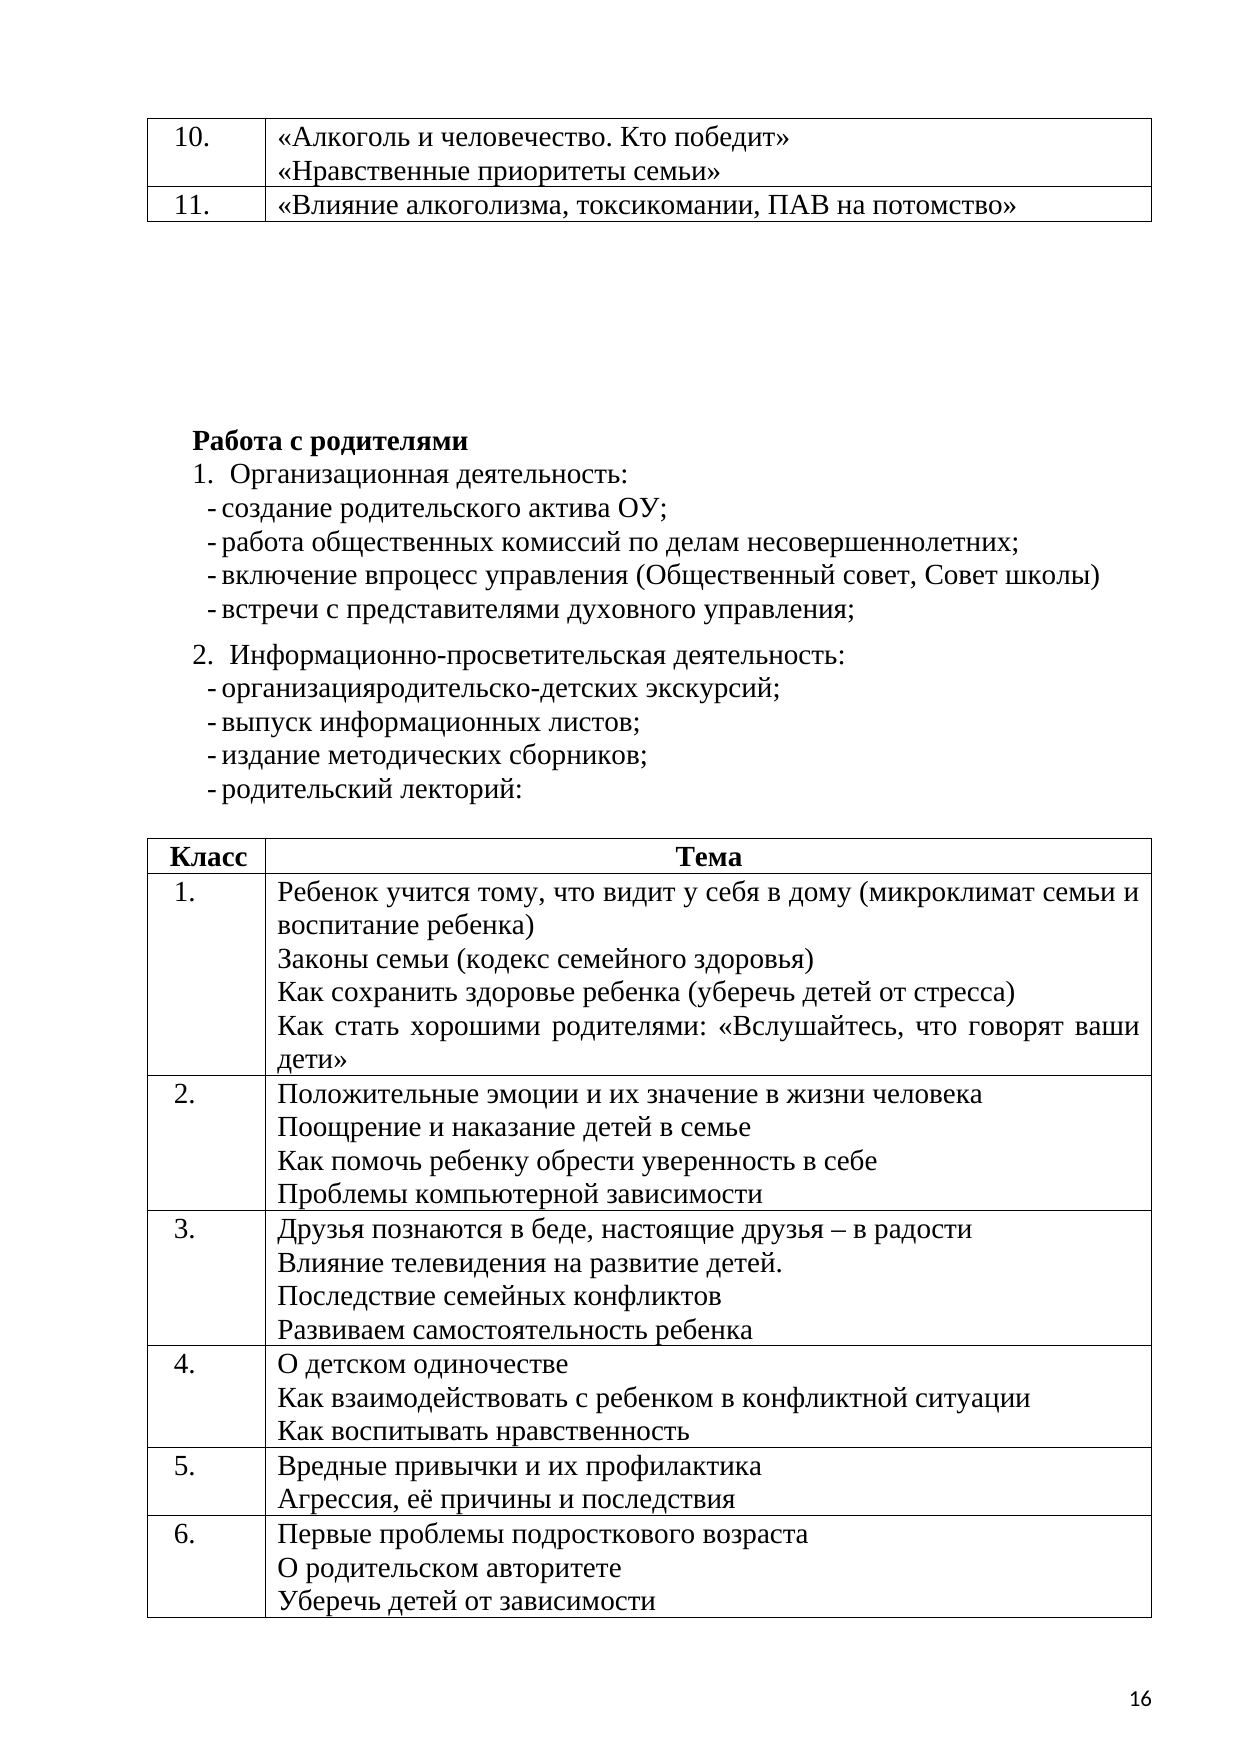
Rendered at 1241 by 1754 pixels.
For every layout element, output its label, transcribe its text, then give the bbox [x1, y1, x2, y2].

list Организационная деятельность: [192, 457, 1152, 490]
list создание родительского актива ОУ; [148, 490, 1152, 524]
list работа общественных комиссий по делам несовершеннолетних; [148, 524, 1152, 557]
table_cell Ребенок учится тому, что видит у себя в дому (микроклимат семьи и воспитание ребенка) Законы семьи (кодекс семейного здоровья) Как сохранить здоровье ребенка (уберечь детей от стресса) Как стать хорошими родителями: «Вслушайтесь, что говорят ваши дети» [266, 874, 1151, 1075]
list включение впроцесс управления (Общественный совет, Совет школы) [148, 557, 1152, 591]
table_cell [148, 874, 265, 1075]
table_cell [148, 1211, 265, 1345]
table_cell [148, 187, 265, 221]
table_cell Положительные эмоции и их значение в жизни человека Поощрение и наказание детей в семье Как помочь ребенку обрести уверенность в себе Проблемы компьютерной зависимости [266, 1076, 1151, 1210]
list выпуск информационных листов; [148, 704, 1152, 737]
table_header Тема [266, 839, 1151, 873]
table_cell [148, 119, 265, 186]
table_cell Вредные привычки и их профилактика Агрессия, её причины и последствия [266, 1448, 1151, 1515]
table_cell О детском одиночестве Как взаимодействовать с ребенком в конфликтной ситуации Как воспитывать нравственность [266, 1346, 1151, 1447]
text Работа с родителями [148, 423, 1152, 457]
table_cell Друзья познаются в беде, настоящие друзья – в радости Влияние телевидения на развитие детей. Последствие семейных конфликтов Развиваем самостоятельность ребенка [266, 1211, 1151, 1345]
list организацияродительско-детских экскурсий; [148, 670, 1152, 704]
table_cell [148, 1516, 265, 1617]
table_cell [148, 1076, 265, 1210]
table_cell «Влияние алкоголизма, токсикомании, ПАВ на потомство» [266, 187, 1151, 221]
list Информационно-просветительская деятельность: [192, 637, 1152, 670]
table_cell [148, 1346, 265, 1447]
list встречи с представителями духовного управления; [148, 591, 1152, 624]
list родительский лекторий: [148, 771, 1152, 804]
list издание методических сборников; [148, 737, 1152, 771]
table_cell [148, 1448, 265, 1515]
table_cell «Алкоголь и человечество. Кто победит» «Нравственные приоритеты семьи» [266, 119, 1151, 186]
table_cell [266, 1516, 1151, 1617]
table_header Класс [148, 839, 265, 873]
